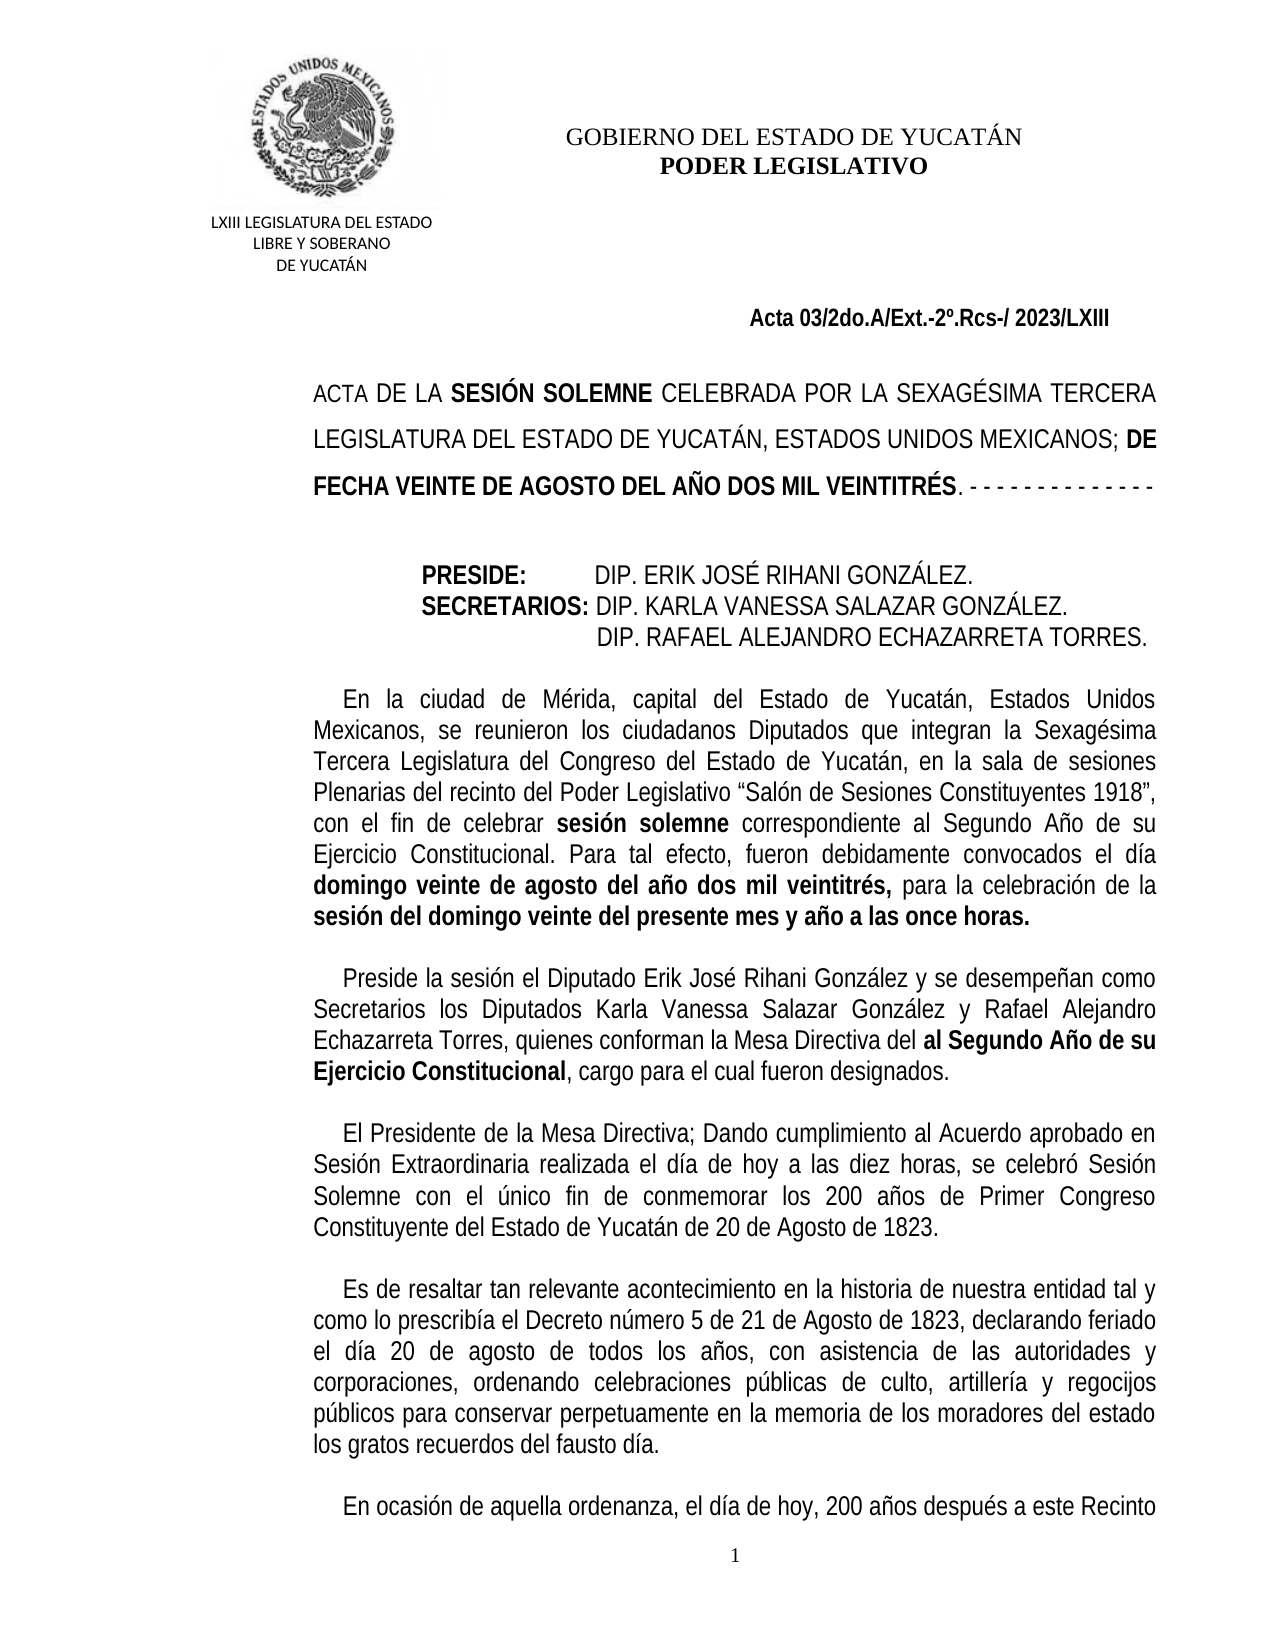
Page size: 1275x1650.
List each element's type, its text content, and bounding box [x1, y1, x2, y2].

text PRESIDE: DIP. ERIK JOSÉ RIHANI GONZÁLEZ. [372, 559, 1157, 590]
text ACTA DE LA SESIÓN SOLEMNE CELEBRADA POR LA SEXAGÉSIMA TERCERA LEGISLATURA DEL ESTADO DE YUCATÁN, ESTADOS UNIDOS MEXICANOS; DE FECHA VEINTE DE AGOSTO DEL AÑO DOS MIL VEINTITRÉS. - - - - - - - - - - - - - - [313, 377, 1157, 501]
text El Presidente de la Mesa Directiva; Dando cumplimiento al Acuerdo aprobado en Sesión Extraordinaria realizada el día de hoy a las diez horas, se celebró Sesión Solemne con el único fin de conmemorar los 200 años de Primer Congreso Constituyente del Estado de Yucatán de 20 de Agosto de 1823. [313, 1118, 1157, 1242]
picture [206, 50, 443, 211]
text SECRETARIOS: DIP. KARLA VANESSA SALAZAR GONZÁLEZ. [372, 590, 1157, 621]
text Preside la sesión el Diputado Erik José Rihani González y se desempeñan como Secretarios los Diputados Karla Vanessa Salazar González y Rafael Alejandro Echazarreta Torres, quienes conforman la Mesa Directiva del al Segundo Año de su Ejercicio Constitucional, cargo para el cual fueron designados. [313, 962, 1157, 1087]
text En la ciudad de Mérida, capital del Estado de Yucatán, Estados Unidos Mexicanos, se reunieron los ciudadanos Diputados que integran la Sexagésima Tercera Legislatura del Congreso del Estado de Yucatán, en la sala de sesiones Plenarias del recinto del Poder Legislativo “Salón de Sesiones Constituyentes 1918”, con el fin de celebrar sesión solemne correspondiente al Segundo Año de su Ejercicio Constitucional. Para tal efecto, fueron debidamente convocados el día domingo veinte de agosto del año dos mil veintitrés, para la celebración de la sesión del domingo veinte del presente mes y año a las once horas. [313, 683, 1157, 931]
text Es de resaltar tan relevante acontecimiento en la historia de nuestra entidad tal y como lo prescribía el Decreto número 5 de 21 de Agosto de 1823, declarando feriado el día 20 de agosto de todos los años, con asistencia de las autoridades y corporaciones, ordenando celebraciones públicas de culto, artillería y regocijos públicos para conservar perpetuamente en la memoria de los moradores del estado los gratos recuerdos del fausto día. [313, 1273, 1157, 1459]
text DIP. RAFAEL ALEJANDRO ECHAZARRETA TORRES. [313, 621, 1157, 652]
